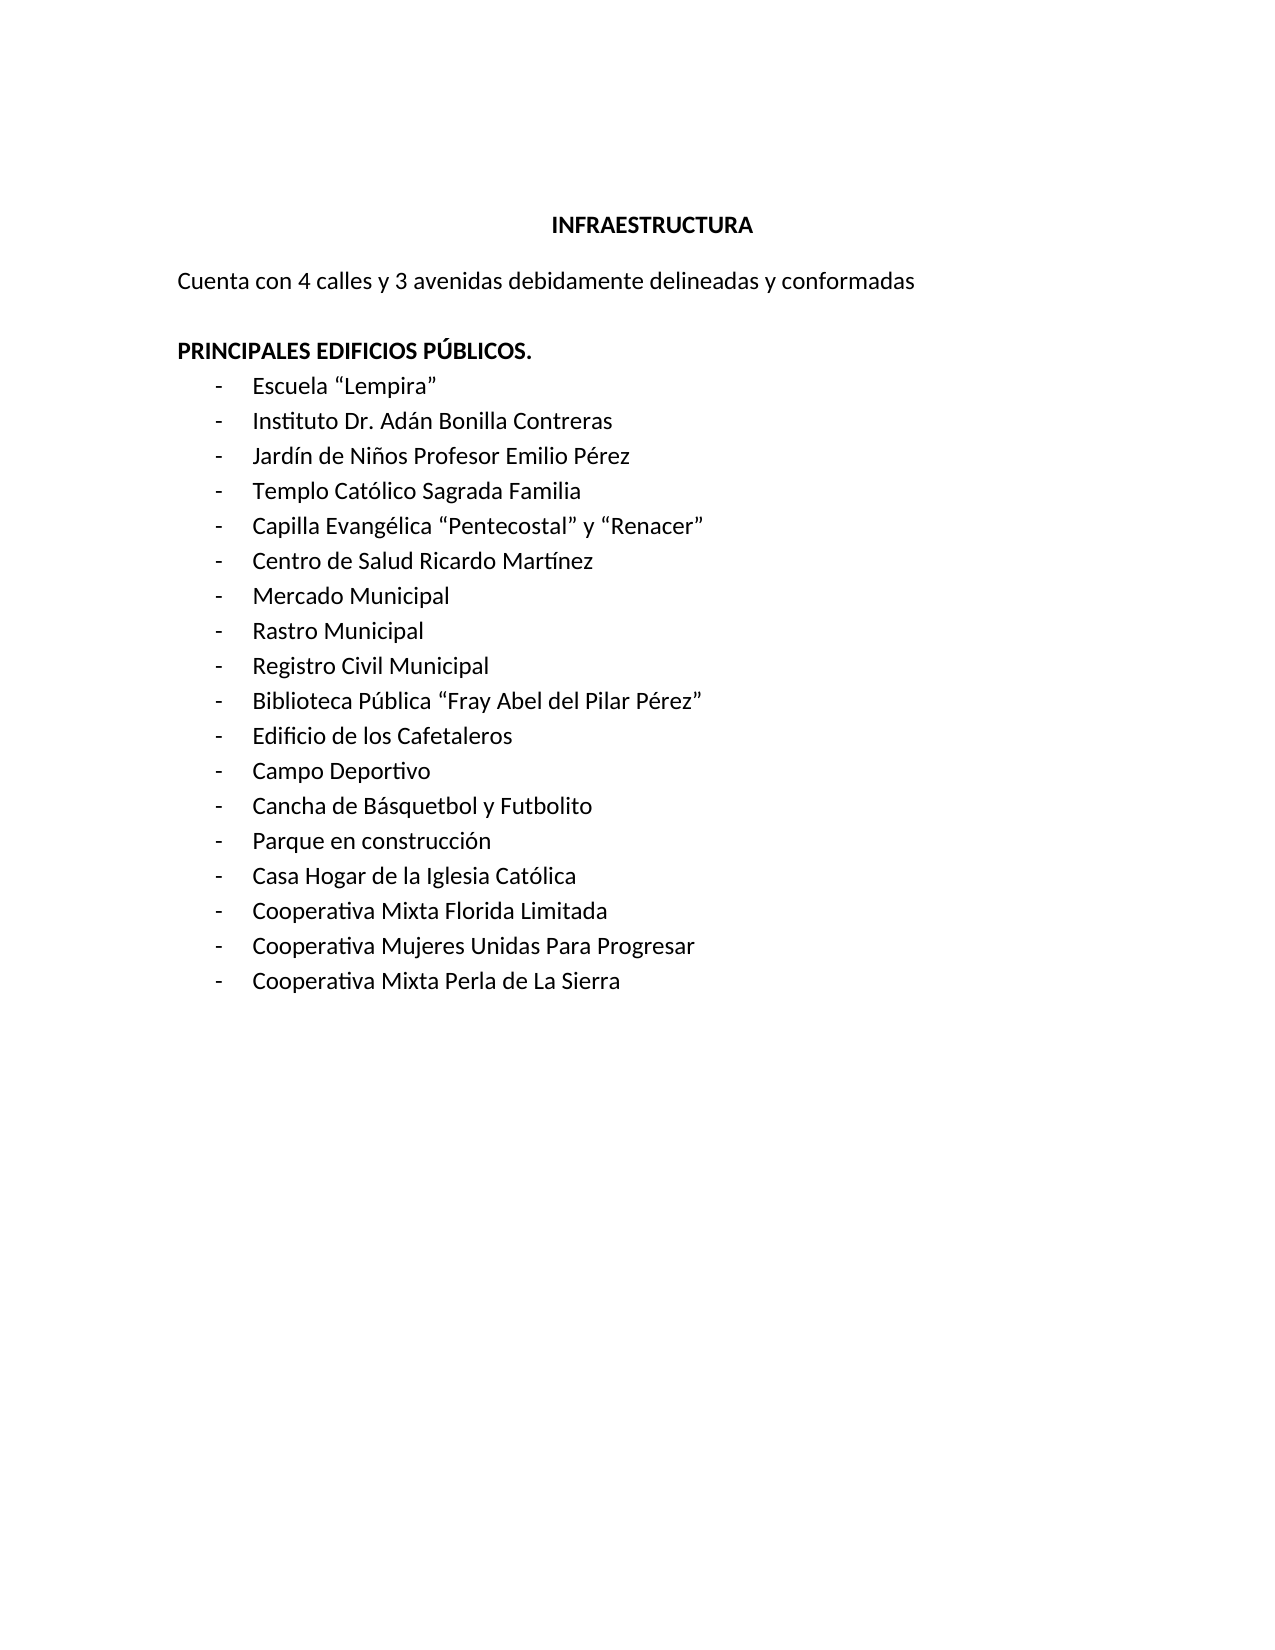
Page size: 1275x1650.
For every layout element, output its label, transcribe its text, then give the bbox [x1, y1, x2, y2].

list Capilla Evangélica “Pentecostal” y “Renacer” [215, 510, 1127, 541]
list Edificio de los Cafetaleros [215, 720, 1127, 751]
list Biblioteca Pública “Fray Abel del Pilar Pérez” [215, 685, 1127, 716]
list Jardín de Niños Profesor Emilio Pérez [215, 440, 1127, 471]
list Cancha de Básquetbol y Futbolito [215, 790, 1127, 821]
list Mercado Municipal [215, 580, 1127, 611]
list Cooperativa Mixta Florida Limitada [215, 895, 1127, 926]
list Instituto Dr. Adán Bonilla Contreras [215, 405, 1127, 436]
list Cooperativa Mixta Perla de La Sierra [215, 965, 1127, 996]
text PRINCIPALES EDIFICIOS PÚBLICOS. [177, 335, 1127, 366]
list Rastro Municipal [215, 615, 1127, 646]
text Cuenta con 4 calles y 3 avenidas debidamente delineadas y conformadas [177, 265, 1127, 296]
text INFRAESTRUCTURA [177, 209, 1127, 240]
list Parque en construcción [215, 825, 1127, 856]
list Cooperativa Mujeres Unidas Para Progresar [215, 930, 1127, 961]
list Escuela “Lempira” [215, 370, 1127, 401]
list Registro Civil Municipal [215, 650, 1127, 681]
list Campo Deportivo [215, 755, 1127, 786]
list Casa Hogar de la Iglesia Católica [215, 860, 1127, 891]
list Templo Católico Sagrada Familia [215, 475, 1127, 506]
list Centro de Salud Ricardo Martínez [215, 545, 1127, 576]
